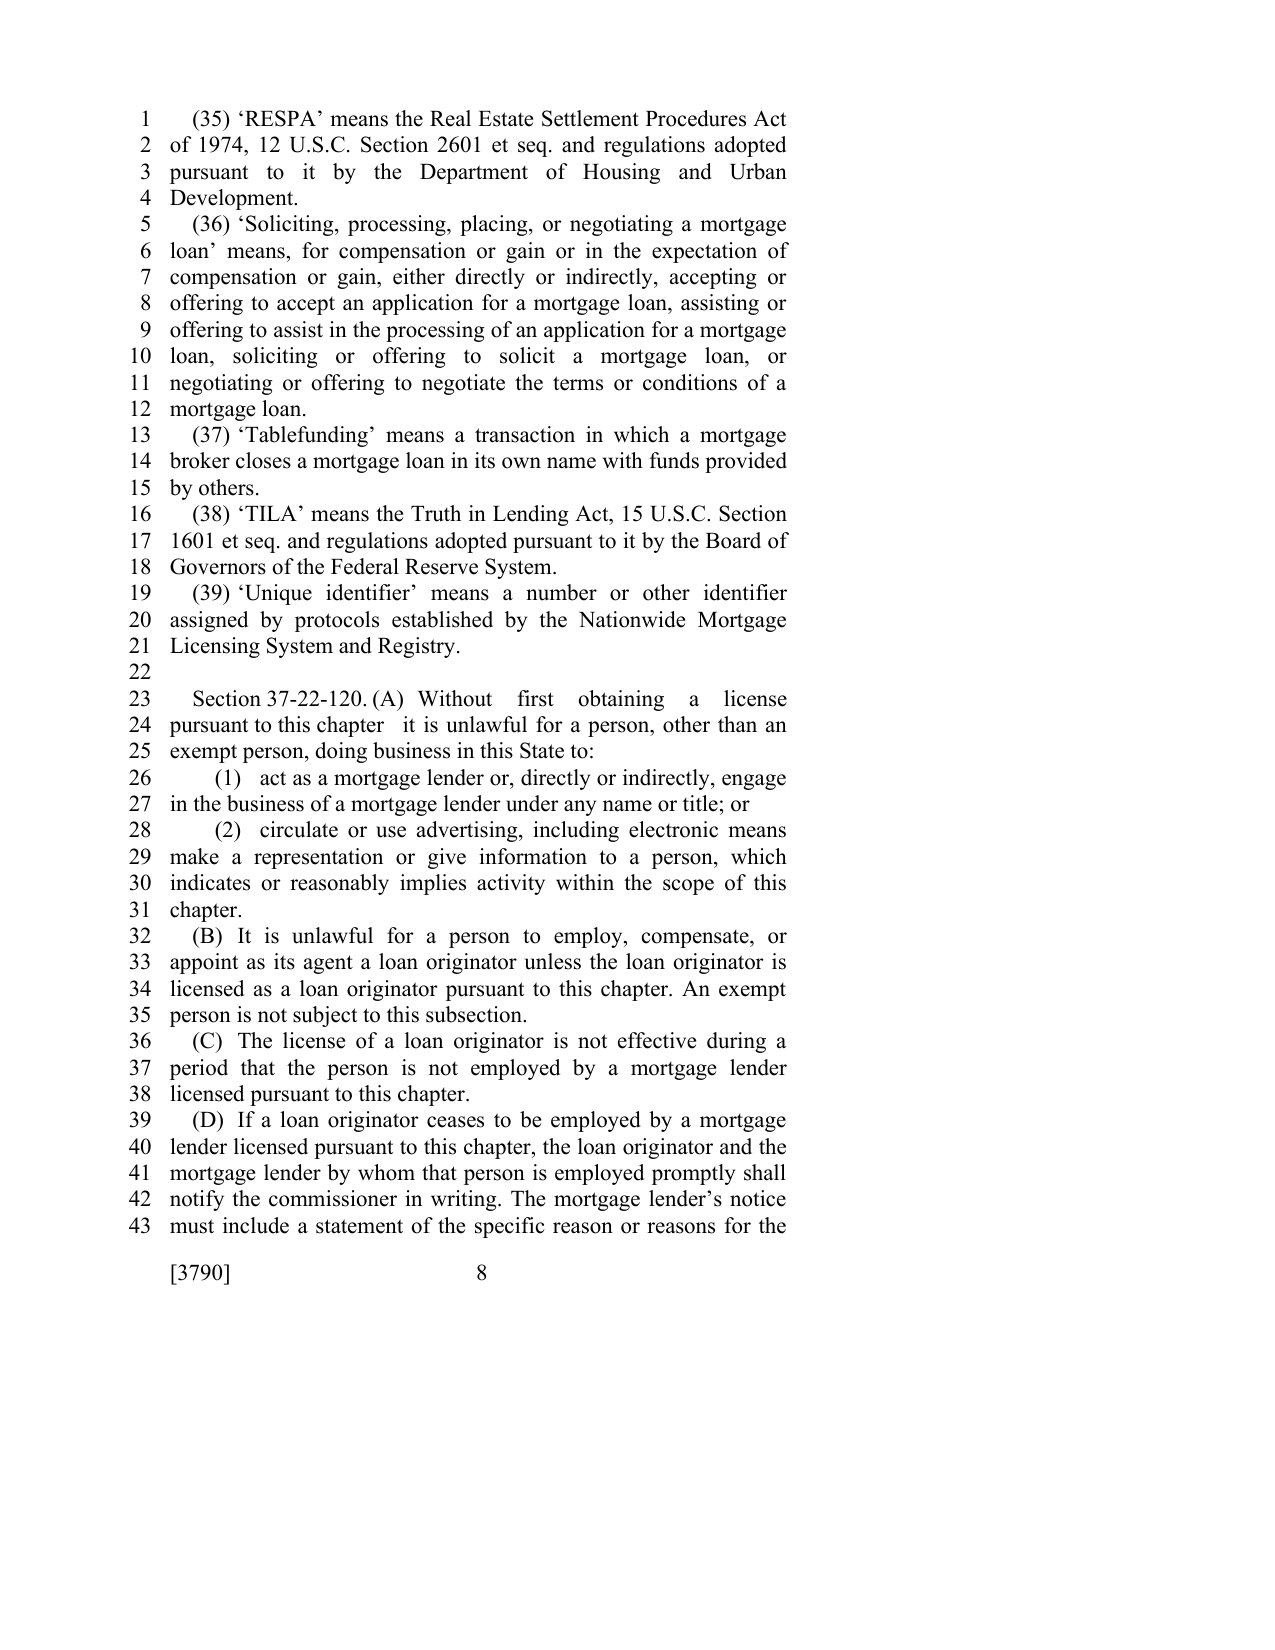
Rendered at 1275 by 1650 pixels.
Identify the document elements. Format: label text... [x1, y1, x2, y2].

text (35) ‘RESPA’ means the Real Estate Settlement Procedures Act of 1974, 12 U.S.C. Section 2601 et seq. and regulations adopted pursuant to it by the Department of Housing and Urban Development. [169, 105, 787, 210]
text (B) It is unlawful for a person to employ, compensate, or appoint as its agent a loan originator unless the loan originator is licensed as a loan originator pursuant to this chapter. An exempt person is not subject to this subsection. [169, 922, 787, 1027]
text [169, 1106, 787, 1238]
text (38) ‘TILA’ means the Truth in Lending Act, 15 U.S.C. Section 1601 et seq. and regulations adopted pursuant to it by the Board of Governors of the Federal Reserve System. [169, 500, 787, 579]
text (1) act as a mortgage lender or, directly or indirectly, engage in the business of a mortgage lender under any name or title; or [169, 764, 787, 817]
text (39) ‘Unique identifier’ means a number or other identifier assigned by protocols established by the Nationwide Mortgage Licensing System and Registry. [169, 579, 787, 658]
text (37) ‘Tablefunding’ means a transaction in which a mortgage broker closes a mortgage loan in its own name with funds provided by others. [169, 421, 787, 500]
text (2) circulate or use advertising, including electronic means make a representation or give information to a person, which indicates or reasonably implies activity within the scope of this chapter. [169, 817, 787, 922]
text Section 37-22-120. (A) Without first obtaining a license pursuant to this chapter it is unlawful for a person, other than an exempt person, doing business in this State to: [169, 685, 787, 764]
text (36) ‘Soliciting, processing, placing, or negotiating a mortgage loan’ means, for compensation or gain or in the expectation of compensation or gain, either directly or indirectly, accepting or offering to accept an application for a mortgage loan, assisting or offering to assist in the processing of an application for a mortgage loan, soliciting or offering to solicit a mortgage loan, or negotiating or offering to negotiate the terms or conditions of a mortgage loan. [169, 210, 787, 421]
text (C) The license of a loan originator is not effective during a period that the person is not employed by a mortgage lender licensed pursuant to this chapter. [169, 1027, 787, 1106]
